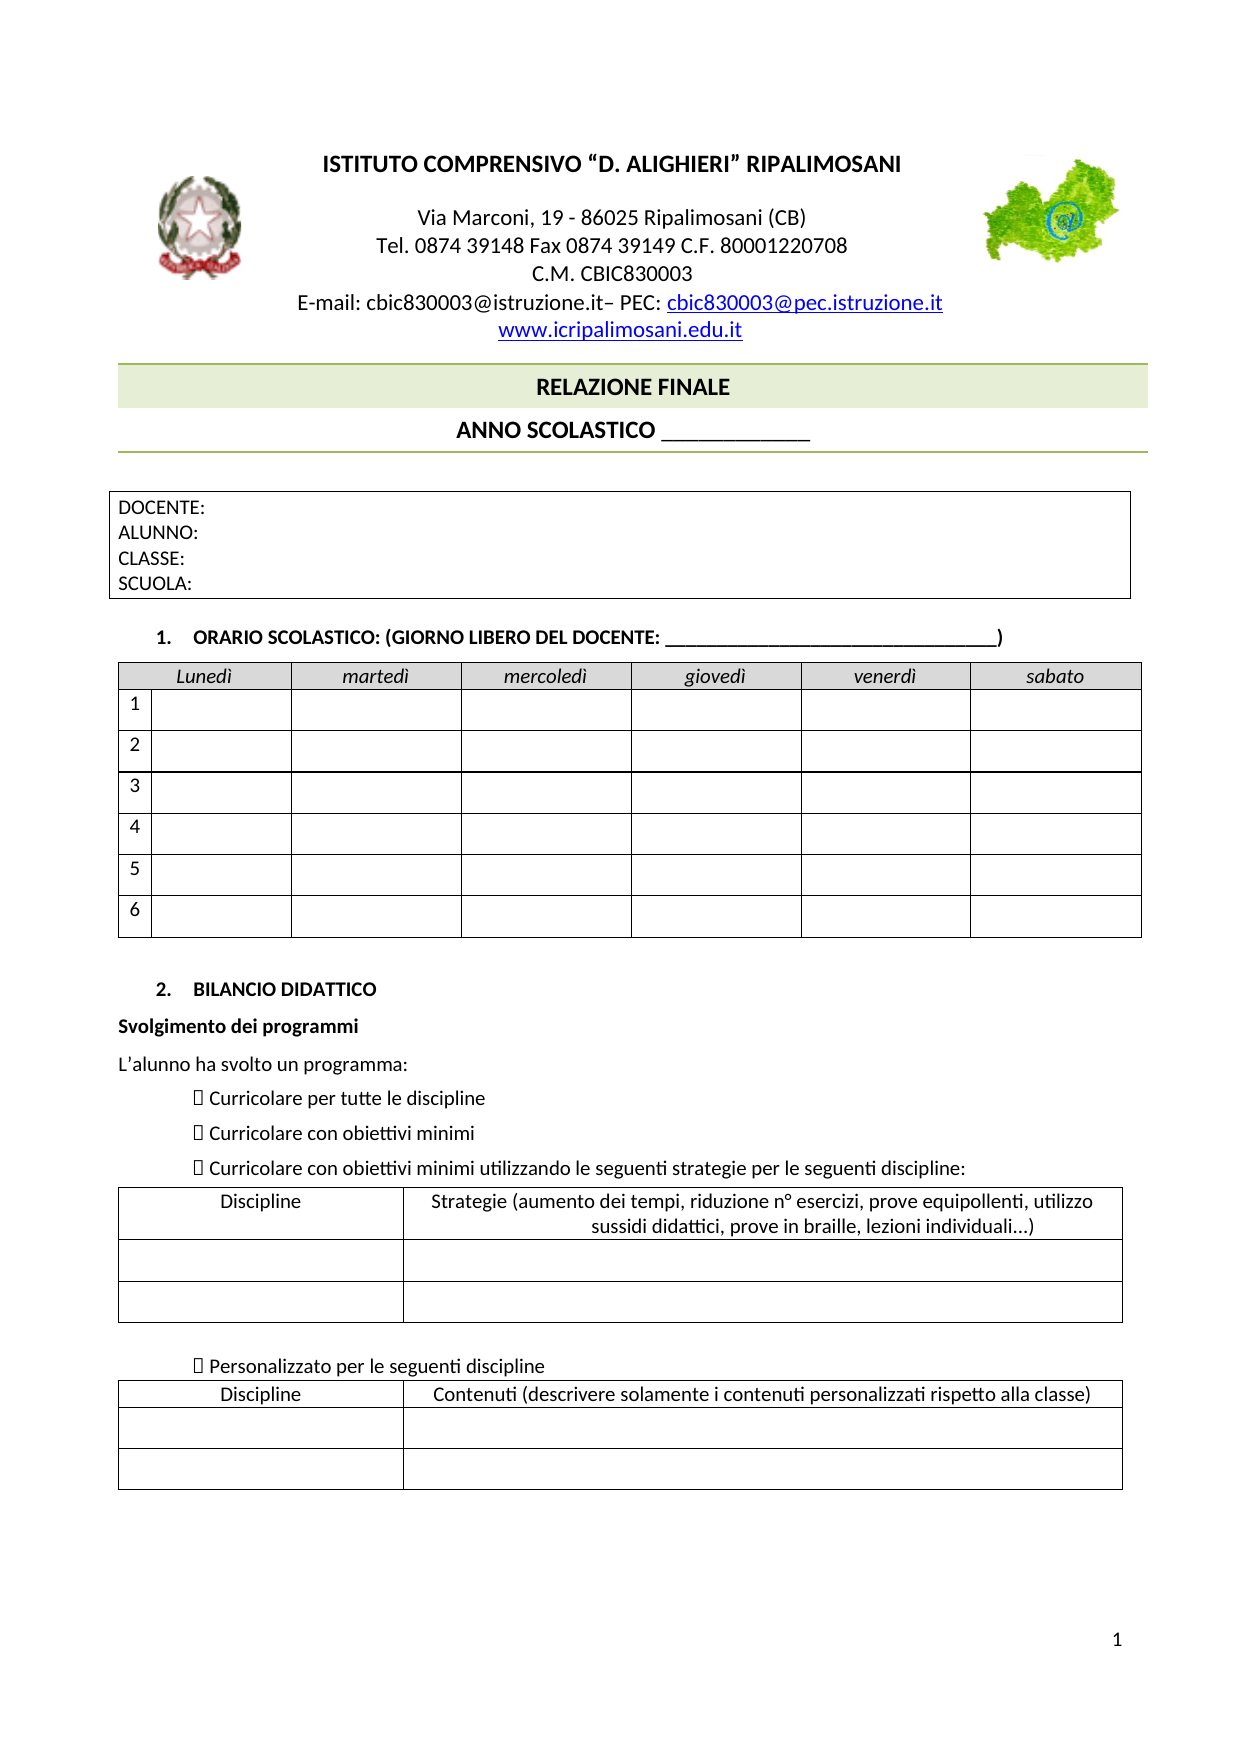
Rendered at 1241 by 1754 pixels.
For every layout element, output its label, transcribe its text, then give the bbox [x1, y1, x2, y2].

table_cell [292, 814, 461, 854]
table_cell [292, 773, 461, 813]
text Via Marconi, 19 - 86025 Ripalimosani (CB) [242, 203, 977, 232]
table_cell [119, 1449, 403, 1489]
table_cell [462, 855, 631, 895]
table_header Discipline [119, 1188, 403, 1239]
table_cell [802, 731, 970, 771]
table_cell [802, 855, 970, 895]
table_cell 1 [119, 690, 151, 730]
table_header RELAZIONE FINALE [118, 365, 1148, 408]
table_cell [404, 1449, 1122, 1489]
table_cell [292, 896, 461, 937]
table_cell [632, 896, 801, 937]
table_header Lunedì [119, 663, 291, 689]
table_cell 2 [119, 731, 151, 771]
table_cell [404, 1240, 1122, 1281]
picture [977, 155, 1126, 267]
table_header giovedì [632, 663, 801, 689]
table_cell [971, 731, 1141, 771]
table_cell [119, 1240, 403, 1281]
table_cell [802, 814, 970, 854]
text  Personalizzato per le seguenti discipline [192, 1352, 1122, 1380]
table_header sabato [971, 663, 1141, 689]
table_header venerdì [802, 663, 970, 689]
table_cell [404, 1282, 1122, 1322]
table_cell [404, 1408, 1122, 1448]
table_cell [152, 773, 291, 813]
table_cell [971, 855, 1141, 895]
table_cell ANNO SCOLASTICO ____________ [118, 408, 1148, 451]
text E-mail: cbic830003@istruzione.it– PEC: cbic830003@pec.istruzione.it [118, 288, 1122, 316]
text DOCENTE: [110, 492, 1130, 519]
table_cell [971, 773, 1141, 813]
table_header martedì [292, 663, 461, 689]
table_header Discipline [119, 1381, 403, 1407]
table_cell [152, 690, 291, 730]
table_cell [152, 814, 291, 854]
table_cell [632, 855, 801, 895]
table_cell [152, 731, 291, 771]
list BILANCIO DIDATTICO [156, 976, 1122, 1001]
text ALUNNO: [118, 519, 1122, 545]
table_cell [971, 690, 1141, 730]
table_cell 3 [119, 773, 151, 813]
table_cell [632, 773, 801, 813]
picture [158, 176, 242, 280]
table_cell [462, 773, 631, 813]
table_cell [802, 773, 970, 813]
table_cell [119, 1282, 403, 1322]
table_cell [632, 731, 801, 771]
text L’alunno ha svolto un programma: [118, 1052, 1122, 1077]
text Tel. 0874 39148 Fax 0874 39149 C.F. 80001220708 [242, 232, 977, 259]
table_cell [292, 731, 461, 771]
table_header Strategie (aumento dei tempi, riduzione n° esercizi, prove equipollenti, utilizzo sussidi didattici, prove in braille, lezioni individuali...) [404, 1188, 1122, 1239]
table_cell [802, 896, 970, 937]
text  Curricolare con obiettivi minimi utilizzando le seguenti strategie per le seguenti discipline: [118, 1153, 1122, 1181]
table_cell [632, 690, 801, 730]
text ISTITUTO COMPRENSIVO “D. ALIGHIERI” RIPALIMOSANI [192, 148, 1122, 178]
table_cell [971, 814, 1141, 854]
list ORARIO SCOLASTICO: (GIORNO LIBERO DEL DOCENTE: ________________________________) [156, 624, 1122, 650]
table_cell [462, 690, 631, 730]
text SCUOLA: [110, 567, 1130, 598]
text CLASSE: [118, 545, 1122, 567]
text  Curricolare per tutte le discipline [118, 1083, 1122, 1112]
table_cell 5 [119, 855, 151, 895]
subtitle Svolgimento dei programmi [118, 1014, 1122, 1039]
table_header mercoledì [462, 663, 631, 689]
table_cell [971, 896, 1141, 937]
table_cell [292, 690, 461, 730]
table_cell [119, 1408, 403, 1448]
table_cell 6 [119, 896, 151, 937]
table_header Contenuti (descrivere solamente i contenuti personalizzati rispetto alla classe) [404, 1381, 1122, 1407]
table_cell [462, 814, 631, 854]
table_cell [462, 896, 631, 937]
table_cell [152, 896, 291, 937]
table_cell [462, 731, 631, 771]
table_cell [152, 855, 291, 895]
table_cell 4 [119, 814, 151, 854]
table_cell [632, 814, 801, 854]
text C.M. CBIC830003 [192, 259, 1122, 288]
table_cell [292, 855, 461, 895]
text www.icripalimosani.edu.it [118, 316, 1122, 344]
table_cell [802, 690, 970, 730]
text  Curricolare con obiettivi minimi [118, 1118, 1122, 1146]
